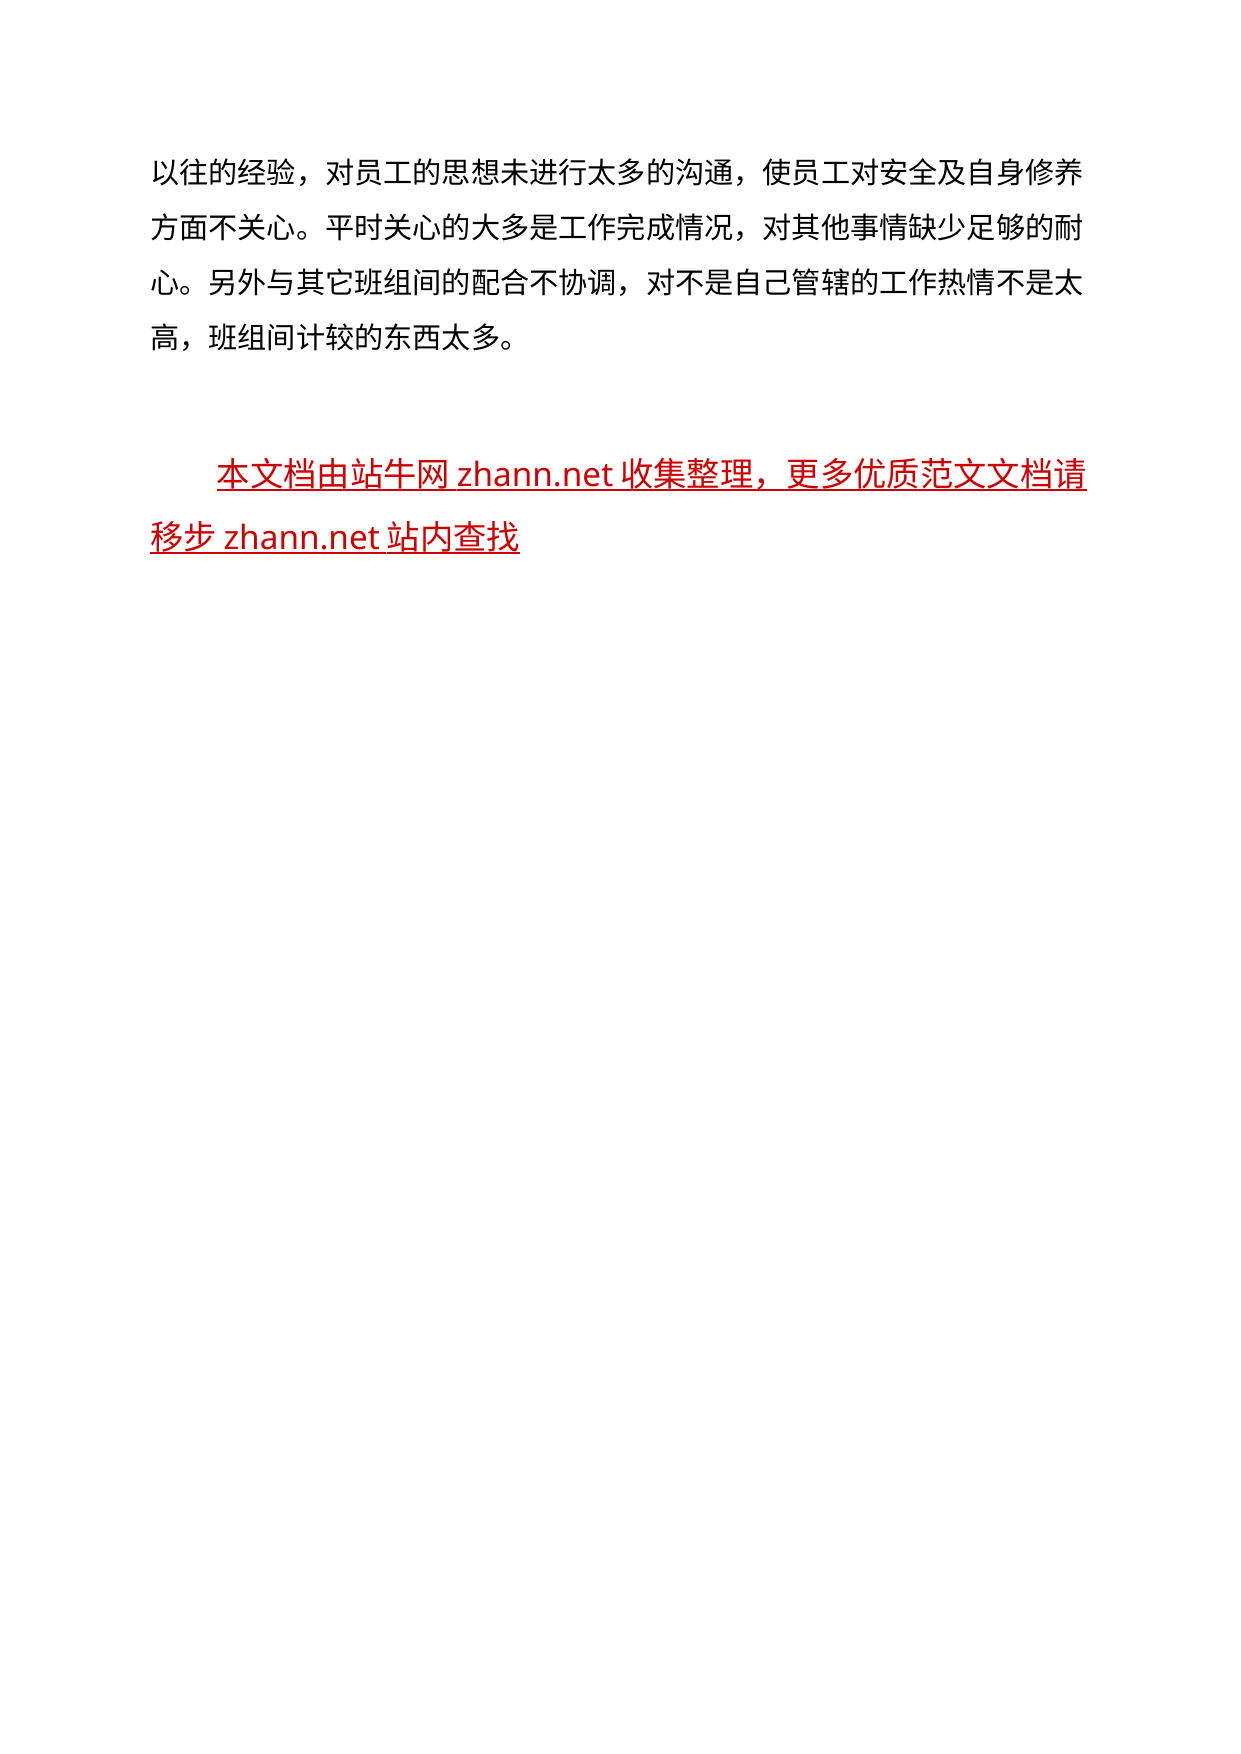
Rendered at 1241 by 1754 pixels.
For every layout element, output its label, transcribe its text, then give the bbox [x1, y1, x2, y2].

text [150, 150, 1090, 357]
text 本文档由站牛网zhann.net收集整理，更多优质范文文档请移步zhann.net站内查找 [150, 448, 1090, 559]
